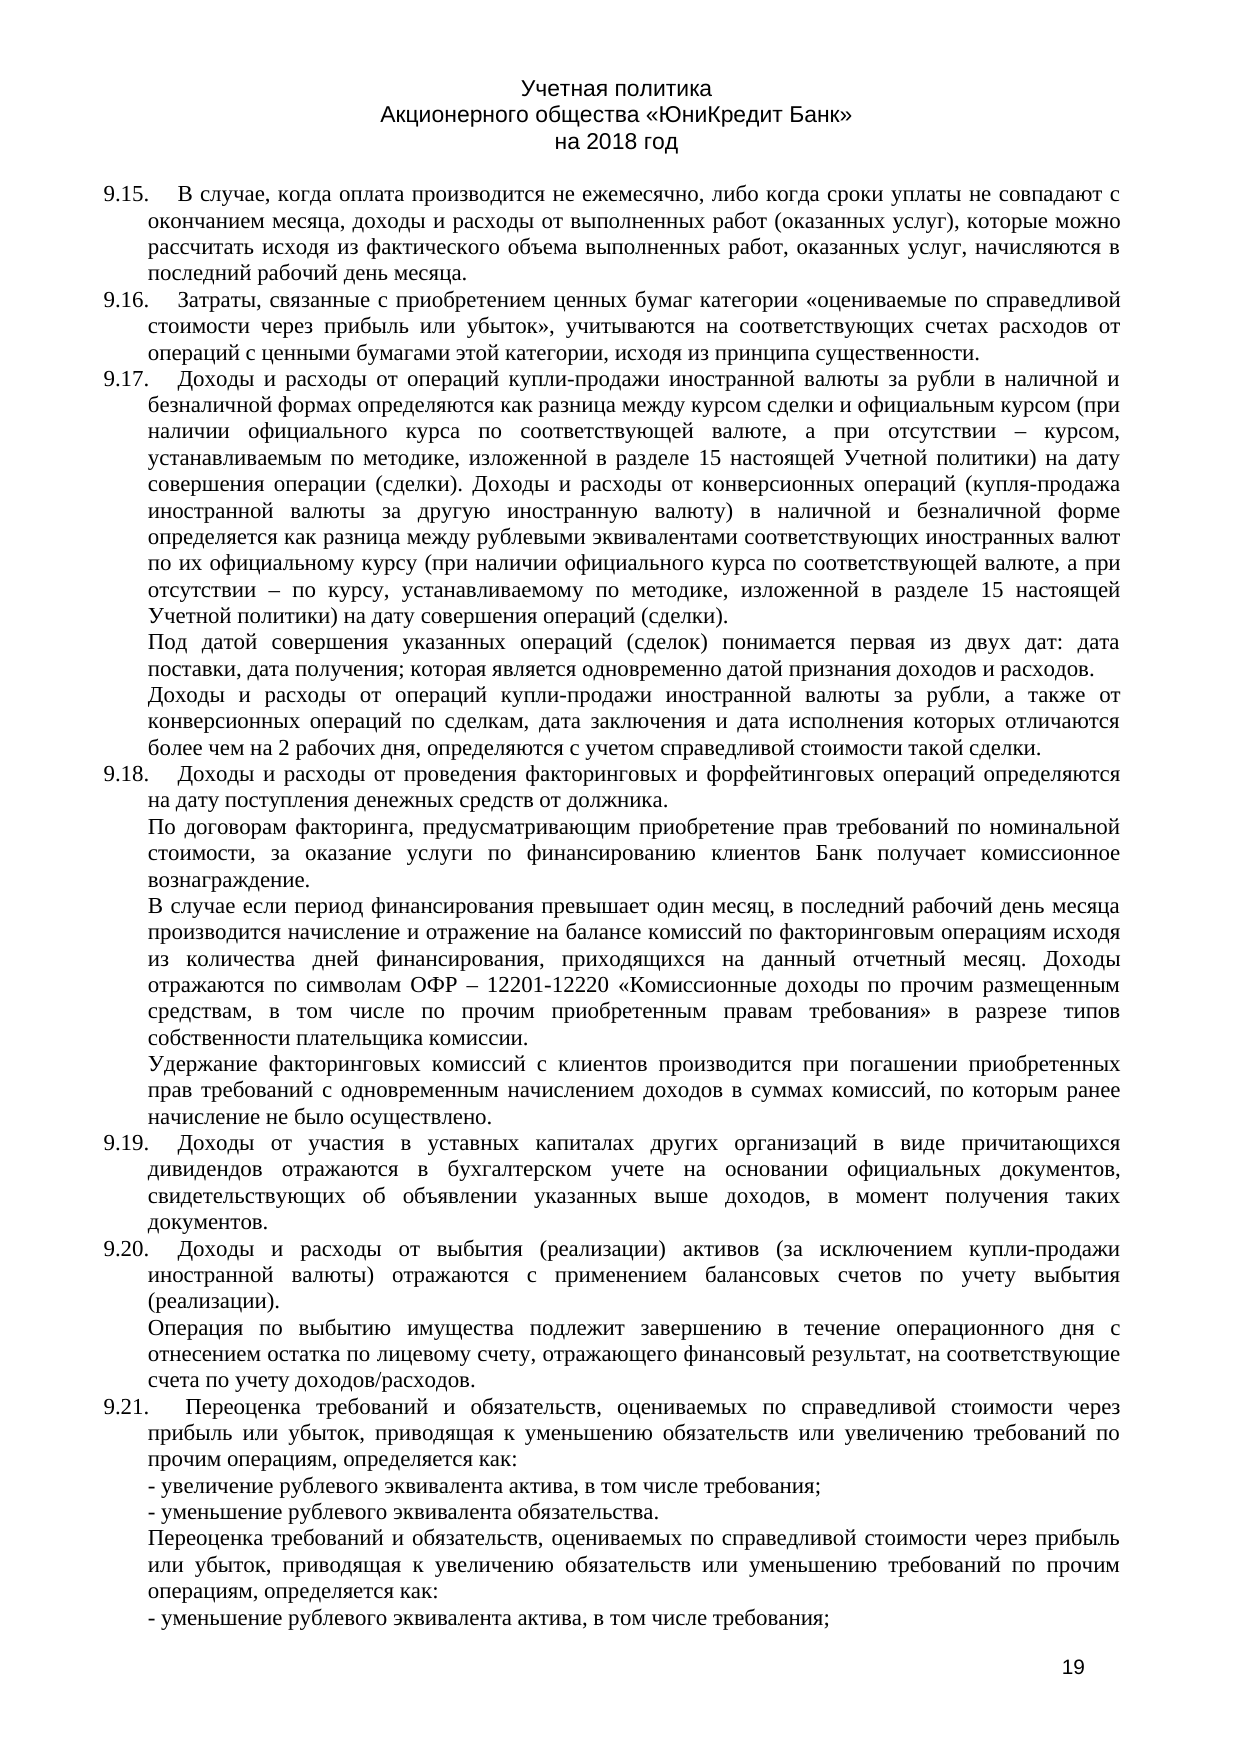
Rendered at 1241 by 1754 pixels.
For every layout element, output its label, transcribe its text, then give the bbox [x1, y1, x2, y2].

list Затраты, связанные с приобретением ценных бумаг категории «оцениваемые по справедливой стоимости через прибыль или убыток», учитываются на соответствующих счетах расходов от операций с ценными бумагами этой категории, исходя из принципа существенности. [103, 286, 1122, 365]
list Доходы и расходы от проведения факторинговых и форфейтинговых операций определяются на дату поступления денежных средств от должника. [103, 760, 1122, 813]
list Доходы и расходы от выбытия (реализации) активов (за исключением купли-продажи иностранной валюты) отражаются с применением балансовых счетов по учету выбытия (реализации). [103, 1234, 1122, 1314]
text Удержание факторинговых комиссий с клиентов производится при погашении приобретенных прав требований с одновременным начислением доходов в суммах комиссий, по которым ранее начисление не было осуществлено. [103, 1050, 1122, 1129]
text Операция по выбытию имущества подлежит завершению в течение операционного дня с отнесением остатка по лицевому счету, отражающего финансовый результат, на соответствующие счета по учету доходов/расходов. [103, 1314, 1122, 1393]
text В случае если период финансирования превышает один месяц, в последний рабочий день месяца производится начисление и отражение на балансе комиссий по факторинговым операциям исходя из количества дней финансирования, приходящихся на данный отчетный месяц. Доходы отражаются по символам ОФР – 12201-12220 «Комиссионные доходы по прочим размещенным средствам, в том числе по прочим приобретенным правам требования» в разрезе типов собственности плательщика комиссии. [103, 892, 1122, 1050]
list В случае, когда оплата производится не ежемесячно, либо когда сроки уплаты не совпадают с окончанием месяца, доходы и расходы от выполненных работ (оказанных услуг), которые можно рассчитать исходя из фактического объема выполненных работ, оказанных услуг, начисляются в последний рабочий день месяца. [103, 180, 1122, 286]
list Доходы от участия в уставных капиталах других организаций в виде причитающихся дивидендов отражаются в бухгалтерском учете на основании официальных документов, свидетельствующих об объявлении указанных выше доходов, в момент получения таких документов. [103, 1129, 1122, 1234]
text - уменьшение рублевого эквивалента актива, в том числе требования; [148, 1603, 1122, 1630]
text - уменьшение рублевого эквивалента обязательства. [148, 1498, 1122, 1524]
text По договорам факторинга, предусматривающим приобретение прав требований по номинальной стоимости, за оказание услуги по финансированию клиентов Банк получает комиссионное вознаграждение. [103, 813, 1122, 892]
text - увеличение рублевого эквивалента актива, в том числе требования; [148, 1472, 1122, 1498]
text Под датой совершения указанных операций (сделок) понимается первая из двух дат: дата поставки, дата получения; которая является одновременно датой признания доходов и расходов. [103, 628, 1122, 681]
list Доходы и расходы от операций купли-продажи иностранной валюты за рубли в наличной и безналичной формах определяются как разница между курсом сделки и официальным курсом (при наличии официального курса по соответствующей валюте, а при отсутствии – курсом, устанавливаемым по методике, изложенной в разделе 15 настоящей Учетной политики) на дату совершения операции (сделки). Доходы и расходы от конверсионных операций (купля-продажа иностранной валюты за другую иностранную валюту) в наличной и безналичной форме определяется как разница между рублевыми эквивалентами соответствующих иностранных валют по их официальному курсу (при наличии официального курса по соответствующей валюте, а при отсутствии – по курсу, устанавливаемому по методике, изложенной в разделе 15 настоящей Учетной политики) на дату совершения операций (сделки). [103, 365, 1122, 628]
list Переоценка требований и обязательств, оцениваемых по справедливой стоимости через прибыль или убыток, приводящая к уменьшению обязательств или увеличению требований по прочим операциям, определяется как: [103, 1393, 1122, 1472]
text Переоценка требований и обязательств, оцениваемых по справедливой стоимости через прибыль или убыток, приводящая к увеличению обязательств или уменьшению требований по прочим операциям, определяется как: [148, 1524, 1122, 1603]
text Доходы и расходы от операций купли-продажи иностранной валюты за рубли, а также от конверсионных операций по сделкам, дата заключения и дата исполнения которых отличаются более чем на 2 рабочих дня, определяются с учетом справедливой стоимости такой сделки. [148, 681, 1122, 760]
